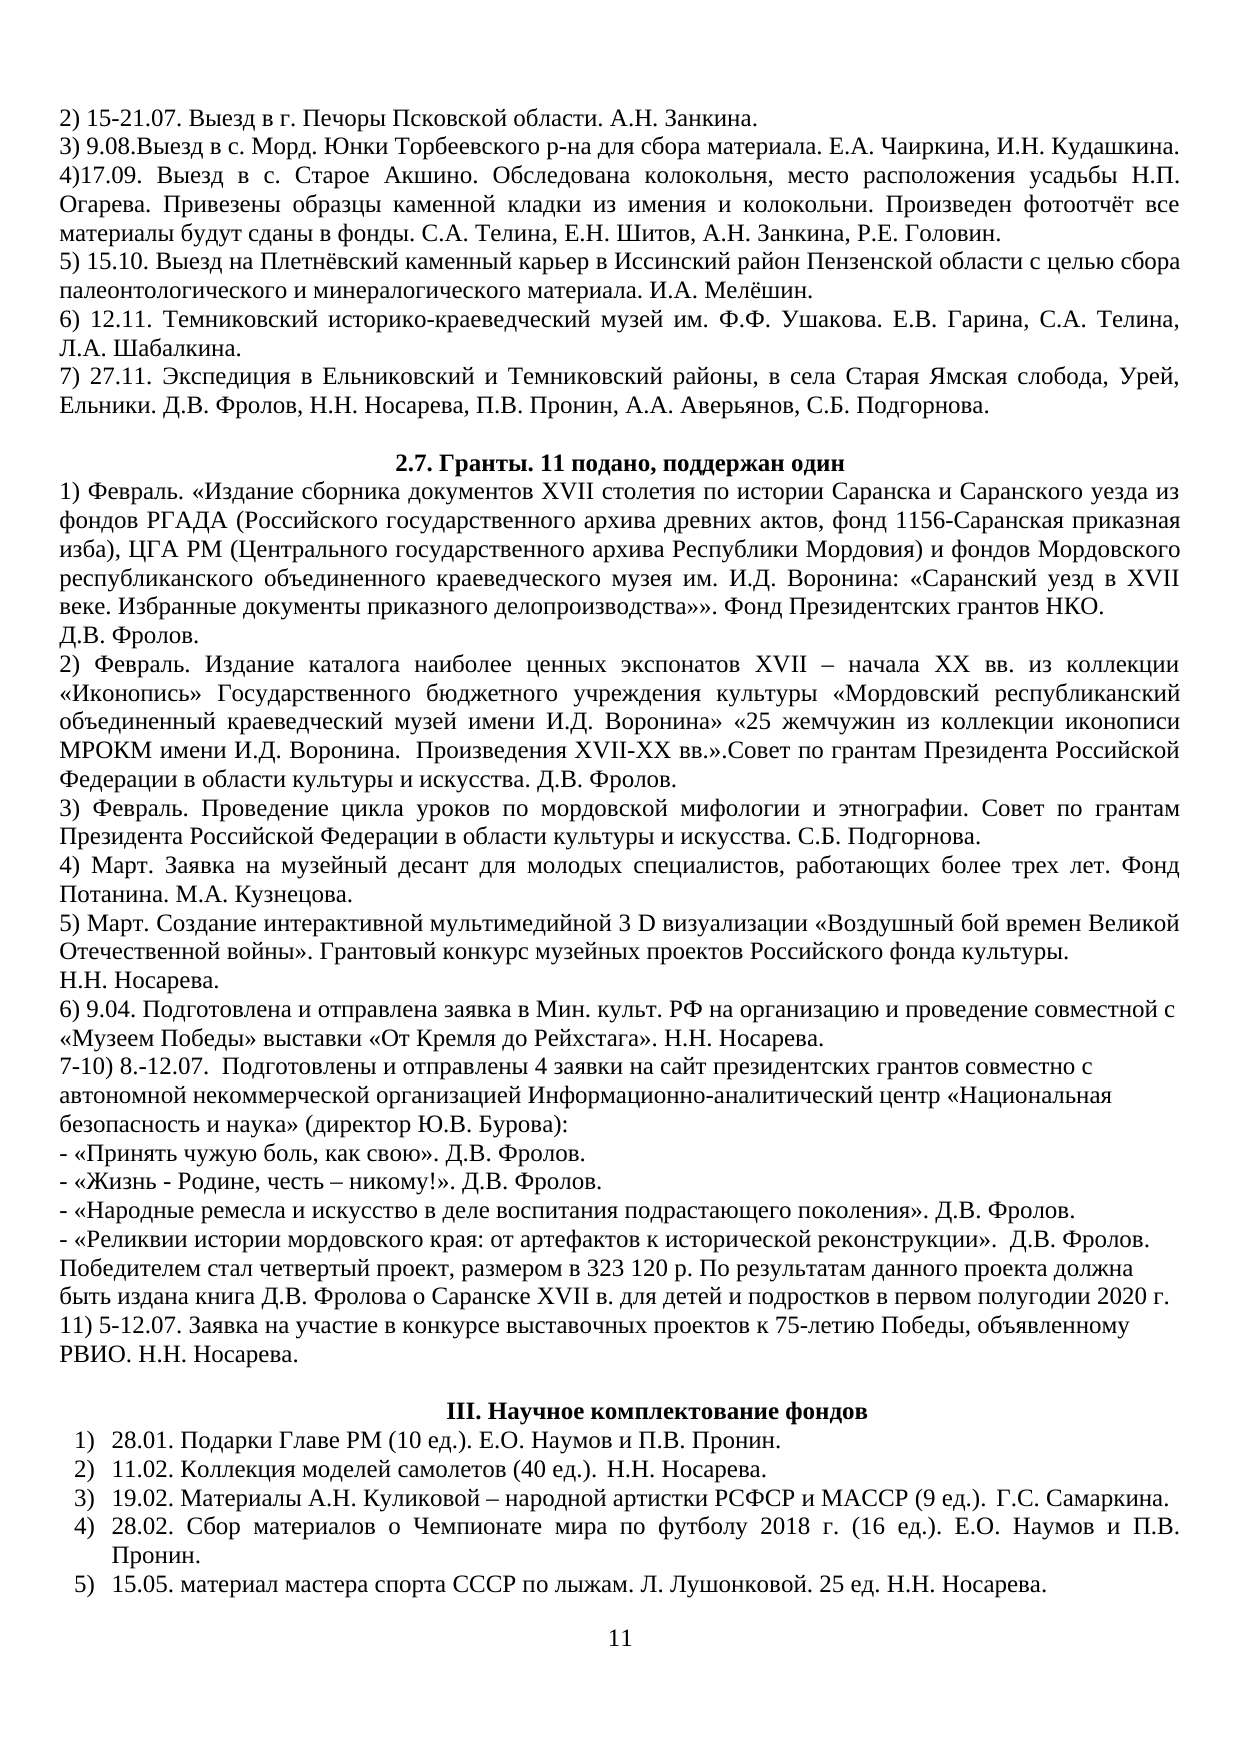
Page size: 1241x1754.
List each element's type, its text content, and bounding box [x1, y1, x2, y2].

text 3) Февраль. Проведение цикла уроков по мордовской мифологии и этнографии. Совет по грантам Президента Российской Федерации в области культуры и искусства. С.Б. Подгорнова. [59, 793, 1181, 850]
text Победителем стал четвертый проект, размером в 323 120 р. По результатам данного проекта должна быть издана книга Д.В. Фролова о Саранске XVII в. для детей и подростков в первом полугодии 2020 г. [59, 1253, 1181, 1310]
text - «Народные ремесла и искусство в деле воспитания подрастающего поколения». Д.В. Фролов. [59, 1195, 1181, 1224]
text Н.Н. Носарева. [59, 965, 1181, 994]
text - «Принять чужую боль, как свою». Д.В. Фролов. [59, 1138, 1181, 1166]
text Д.В. Фролов. [59, 620, 1181, 649]
text 7-10) 8.-12.07. Подготовлены и отправлены 4 заявки на сайт президентских грантов совместно с автономной некоммерческой организацией Информационно-аналитический центр «Национальная безопасность и наука» (директор Ю.В. Бурова): [59, 1051, 1181, 1138]
text III. Научное комплектование фондов [59, 1396, 1181, 1425]
text 2.7. Гранты. 11 подано, поддержан один [59, 448, 1181, 476]
list 15.05. материал мастера спорта СССР по лыжам. Л. Лушонковой. 25 ед. Н.Н. Носарева. [74, 1569, 1181, 1598]
text 6) 12.11. Темниковский историко-краеведческий музей им. Ф.Ф. Ушакова. Е.В. Гарина, С.А. Телина, Л.А. Шабалкина. [59, 304, 1181, 361]
text - «Реликвии истории мордовского края: от артефактов к исторической реконструкции». Д.В. Фролов. [59, 1224, 1181, 1253]
text - «Жизнь - Родине, честь – никому!». Д.В. Фролов. [59, 1166, 1181, 1195]
text 2) Февраль. Издание каталога наиболее ценных экспонатов XVII – начала XX вв. из коллекции «Иконопись» Государственного бюджетного учреждения культуры «Мордовский республиканский объединенный краеведческий музей имени И.Д. Воронина» «25 жемчужин из коллекции иконописи МРОКМ имени И.Д. Воронина. Произведения XVII-XX вв.».Совет по грантам Президента Российской Федерации в области культуры и искусства. Д.В. Фролов. [59, 649, 1181, 793]
text 11) 5-12.07. Заявка на участие в конкурсе выставочных проектов к 75-летию Победы, объявленному РВИО. Н.Н. Носарева. [59, 1310, 1181, 1368]
list 28.01. Подарки Главе РМ (10 ед.). Е.О. Наумов и П.В. Пронин. [74, 1425, 1181, 1454]
list 28.02. Сбор материалов о Чемпионате мира по футболу 2018 г. (16 ед.). Е.О. Наумов и П.В. Пронин. [74, 1511, 1181, 1569]
text 1) Февраль. «Издание сборника документов XVII столетия по истории Саранска и Саранского уезда из фондов РГАДА (Российского государственного архива древних актов, фонд 1156-Саранская приказная изба), ЦГА РМ (Центрального государственного архива Республики Мордовия) и фондов Мордовского республиканского объединенного краеведческого музея им. И.Д. Воронина: «Саранский уезд в XVII веке. Избранные документы приказного делопроизводства»». Фонд Президентских грантов НКО. [59, 476, 1181, 620]
text 5) 15.10. Выезд на Плетнёвский каменный карьер в Иссинский район Пензенской области с целью сбора палеонтологического и минералогического материала. И.А. Мелёшин. [59, 246, 1181, 304]
text 6) 9.04. Подготовлена и отправлена заявка в Мин. культ. РФ на организацию и проведение совместной с «Музеем Победы» выставки «От Кремля до Рейхстага». Н.Н. Носарева. [59, 994, 1181, 1051]
text 4)17.09. Выезд в с. Старое Акшино. Обследована колокольня, место расположения усадьбы Н.П. Огарева. Привезены образцы каменной кладки из имения и колокольни. Произведен фотоотчёт все материалы будут сданы в фонды. С.А. Телина, Е.Н. Шитов, А.Н. Занкина, Р.Е. Головин. [59, 160, 1181, 246]
text 7) 27.11. Экспедиция в Ельниковский и Темниковский районы, в села Старая Ямская слобода, Урей, Ельники. Д.В. Фролов, Н.Н. Носарева, П.В. Пронин, А.А. Аверьянов, С.Б. Подгорнова. [59, 361, 1181, 419]
text 4) Март. Заявка на музейный десант для молодых специалистов, работающих более трех лет. Фонд Потанина. М.А. Кузнецова. [59, 850, 1181, 908]
text 3) 9.08.Выезд в с. Морд. Юнки Торбеевского р-на для сбора материала. Е.А. Чаиркина, И.Н. Кудашкина. [59, 131, 1181, 160]
list 11.02. Коллекция моделей самолетов (40 ед.). Н.Н. Носарева. [74, 1454, 1181, 1483]
text 2) 15-21.07. Выезд в г. Печоры Псковской области. А.Н. Занкина. [59, 103, 1181, 131]
list 19.02. Материалы А.Н. Куликовой – народной артистки РСФСР и МАССР (9 ед.). Г.С. Самаркина. [74, 1483, 1181, 1511]
text 5) Март. Создание интерактивной мультимедийной 3 D визуализации «Воздушный бой времен Великой Отечественной войны». Грантовый конкурс музейных проектов Российского фонда культуры. [59, 908, 1181, 965]
